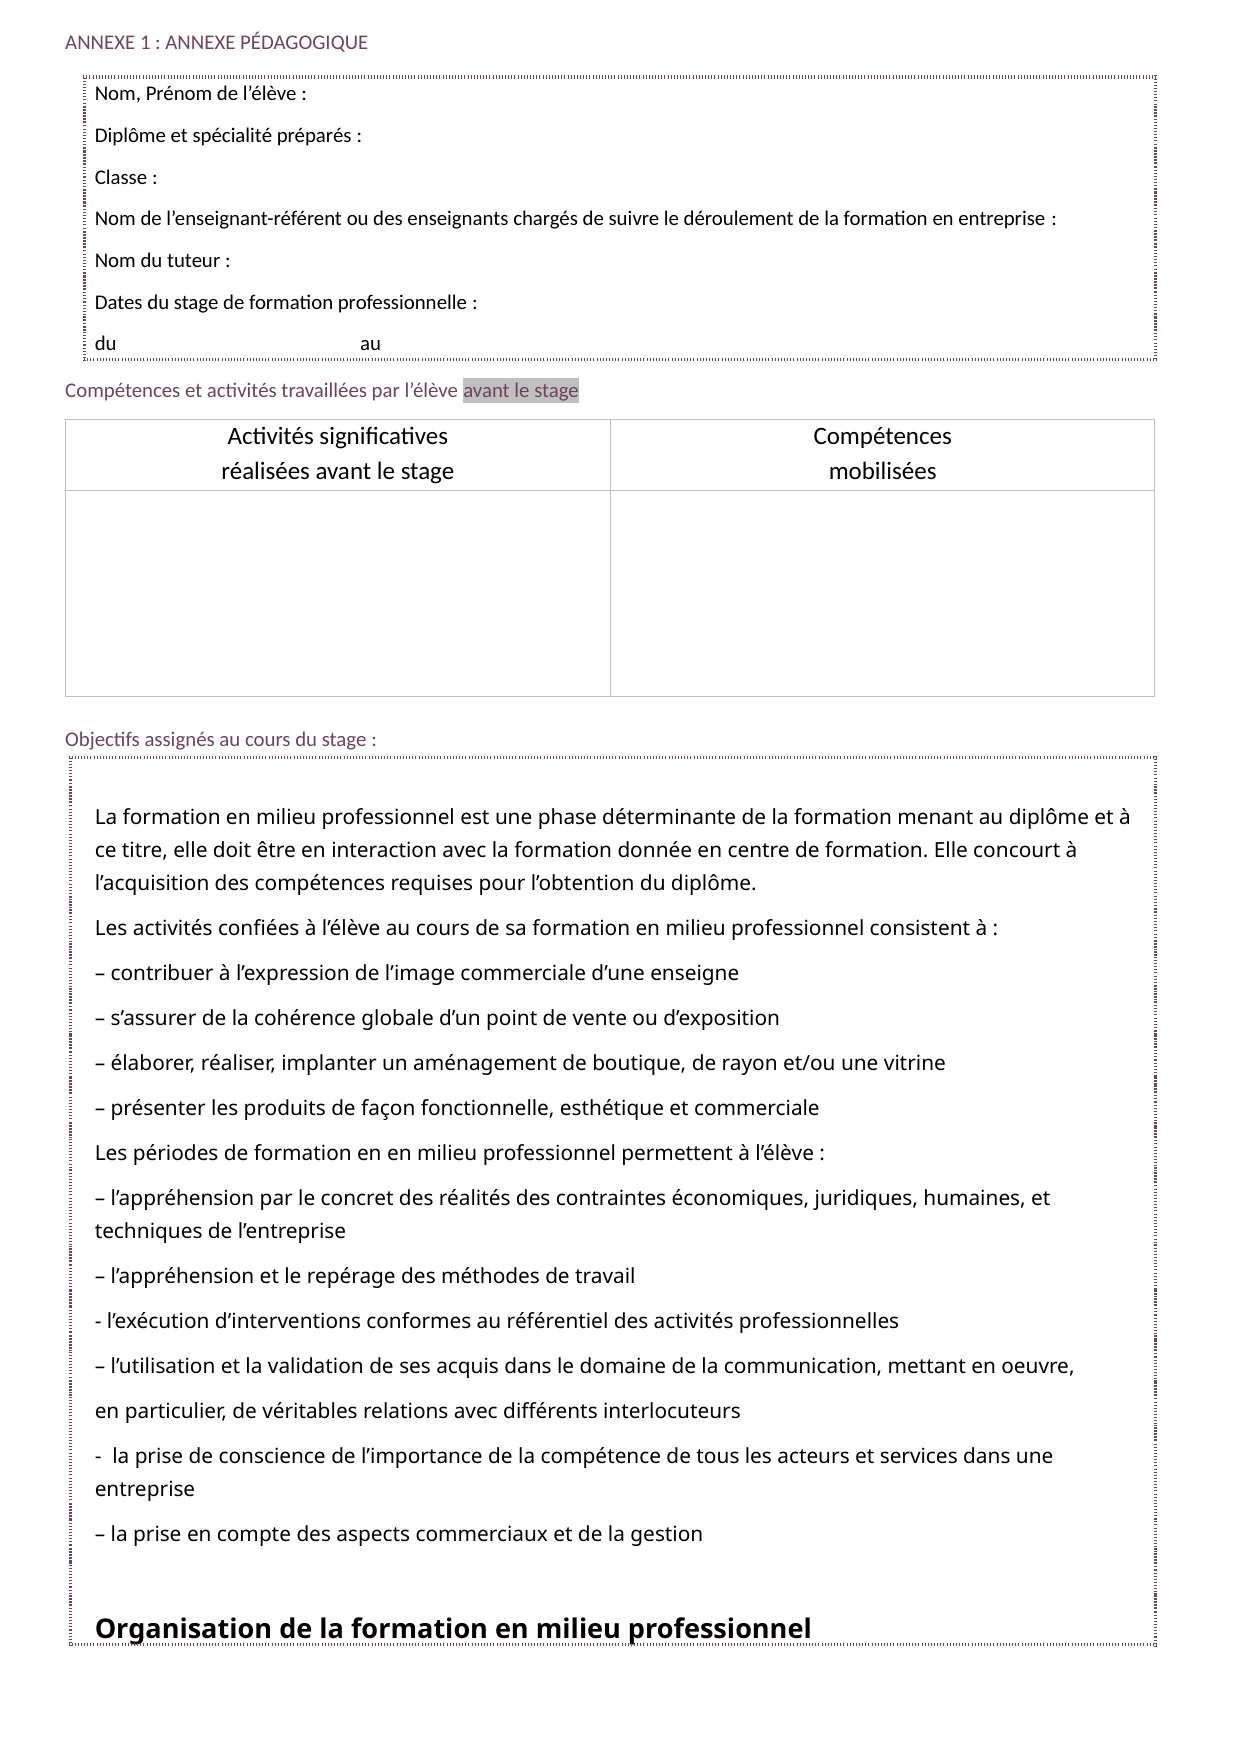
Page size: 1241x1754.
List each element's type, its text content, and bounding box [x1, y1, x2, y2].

text – s’assurer de la cohérence globale d’un point de vente ou d’exposition [68, 998, 1157, 1031]
text Les périodes de formation en en milieu professionnel permettent à l’élève : [68, 1133, 1157, 1167]
text Objectifs assignés au cours du stage : [65, 726, 1175, 752]
text Dates du stage de formation professionnelle : [83, 284, 1157, 314]
text Nom, Prénom de l’élève : [83, 75, 1157, 106]
text Classe : [83, 159, 1157, 189]
text Nom du tuteur : [83, 242, 1157, 273]
text Nom de l’enseignant-référent ou des enseignants chargés de suivre le déroulement de la formation en entreprise : [83, 200, 1157, 231]
text - la prise de conscience de l’importance de la compétence de tous les acteurs et services dans une entreprise [68, 1436, 1157, 1502]
text Les activités confiées à l’élève au cours de sa formation en milieu professionnel consistent à : [68, 907, 1157, 941]
text – contribuer à l’expression de l’image commerciale d’une enseigne [68, 953, 1157, 986]
table_header Compétences mobilisées [611, 420, 1154, 490]
text en particulier, de véritables relations avec différents interlocuteurs [68, 1391, 1157, 1425]
text – l’appréhension et le repérage des méthodes de travail [68, 1256, 1157, 1289]
table_cell [611, 491, 1154, 696]
text - l’exécution d’interventions conformes au référentiel des activités professionnelles [68, 1301, 1157, 1334]
text – la prise en compte des aspects commerciaux et de la gestion [68, 1514, 1157, 1548]
text La formation en milieu professionnel est une phase déterminante de la formation menant au diplôme et à ce titre, elle doit être en interaction avec la formation donnée en centre de formation. Elle concourt à l’acquisition des compétences requises pour l’obtention du diplôme. [68, 797, 1157, 896]
table_cell [66, 491, 610, 696]
text – élaborer, réaliser, implanter un aménagement de boutique, de rayon et/ou une vitrine [68, 1043, 1157, 1076]
text Organisation de la formation en milieu professionnel [68, 1604, 1157, 1646]
text – présenter les produits de façon fonctionnelle, esthétique et commerciale [68, 1088, 1157, 1122]
table_header Activités significatives réalisées avant le stage [66, 420, 610, 490]
text Compétences et activités travaillées par l’élève avant le stage [65, 377, 1175, 403]
text ANNEXE 1 : ANNEXE PÉDAGOGIQUE [65, 29, 1175, 55]
text – l’utilisation et la validation de ses acquis dans le domaine de la communication, mettant en oeuvre, [68, 1346, 1157, 1380]
text Diplôme et spécialité préparés : [83, 117, 1157, 148]
text – l’appréhension par le concret des réalités des contraintes économiques, juridiques, humaines, et techniques de l’entreprise [68, 1178, 1157, 1244]
text du au [83, 325, 1157, 361]
